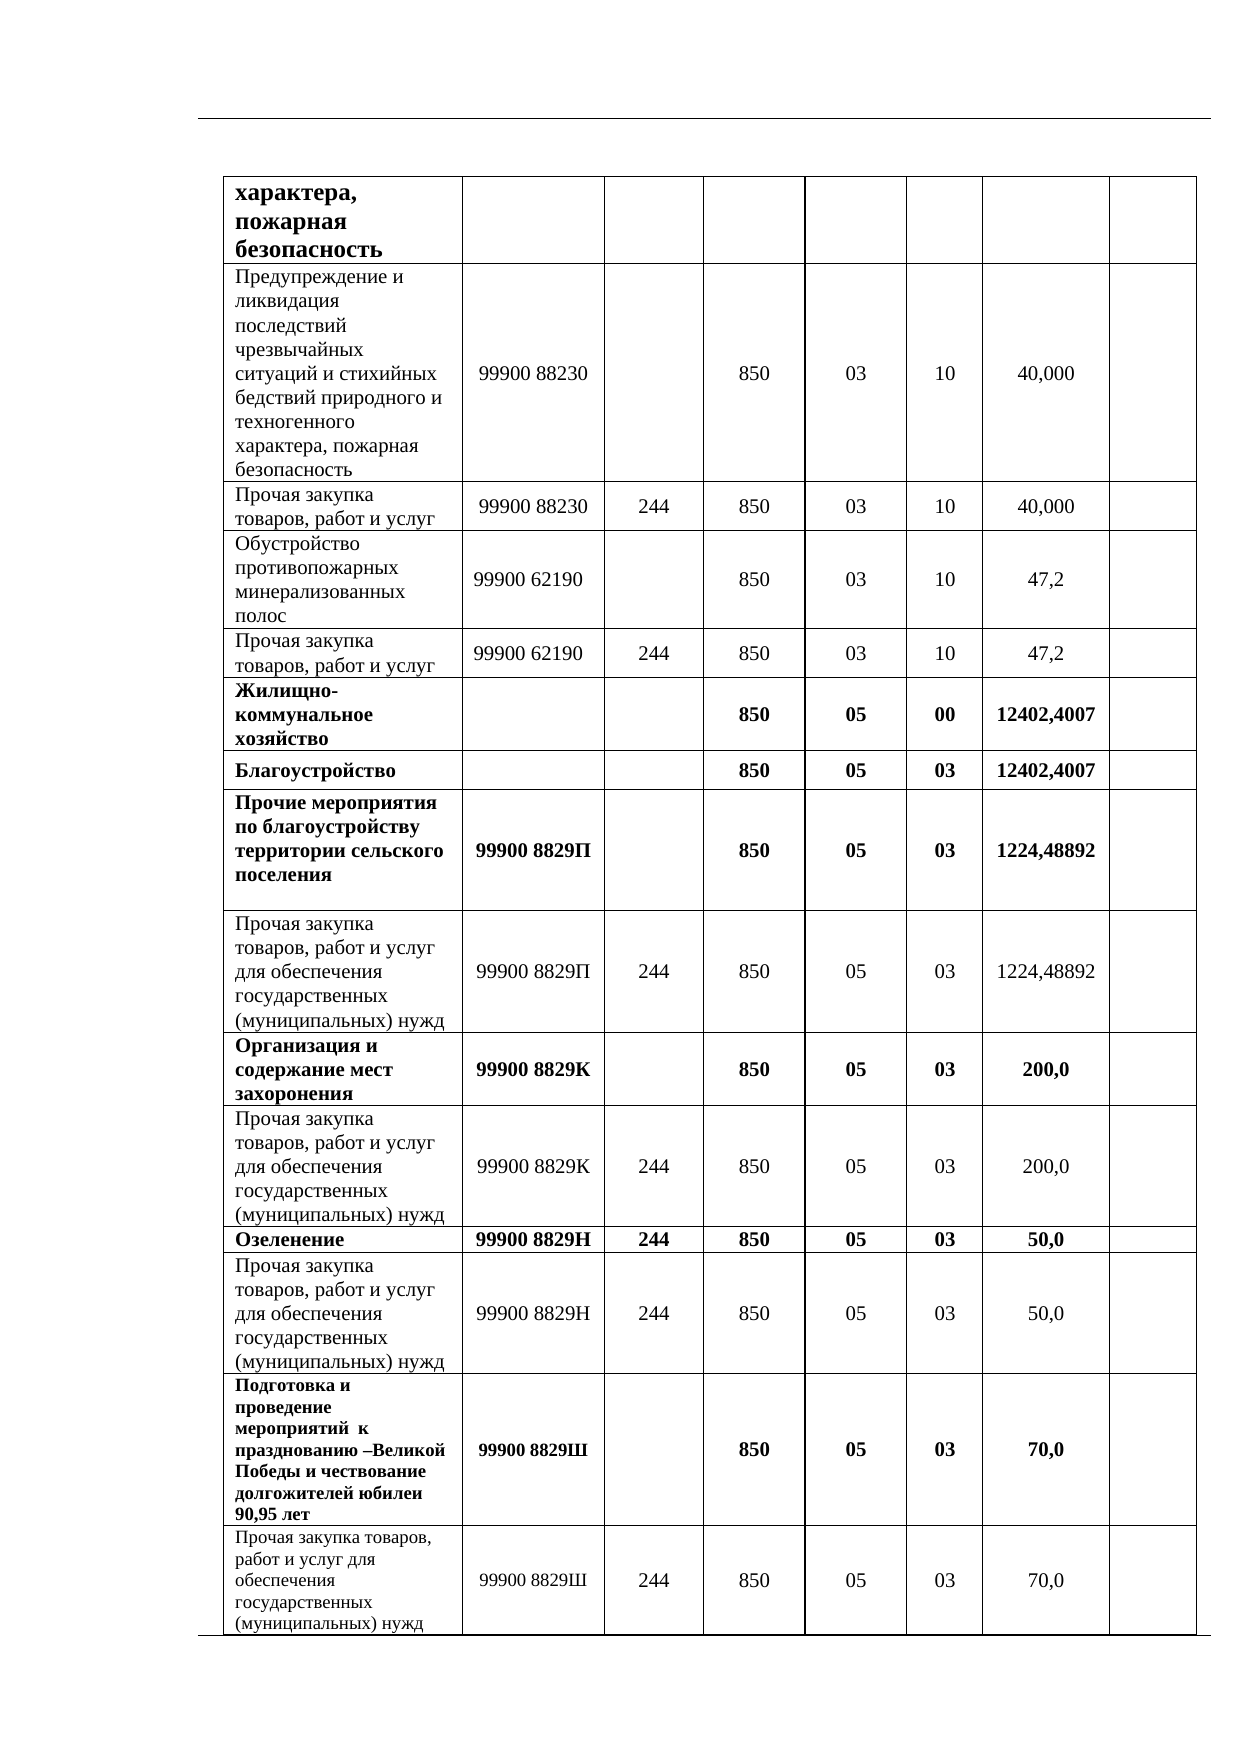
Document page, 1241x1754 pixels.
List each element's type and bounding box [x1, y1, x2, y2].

table_cell [198, 119, 1211, 1635]
